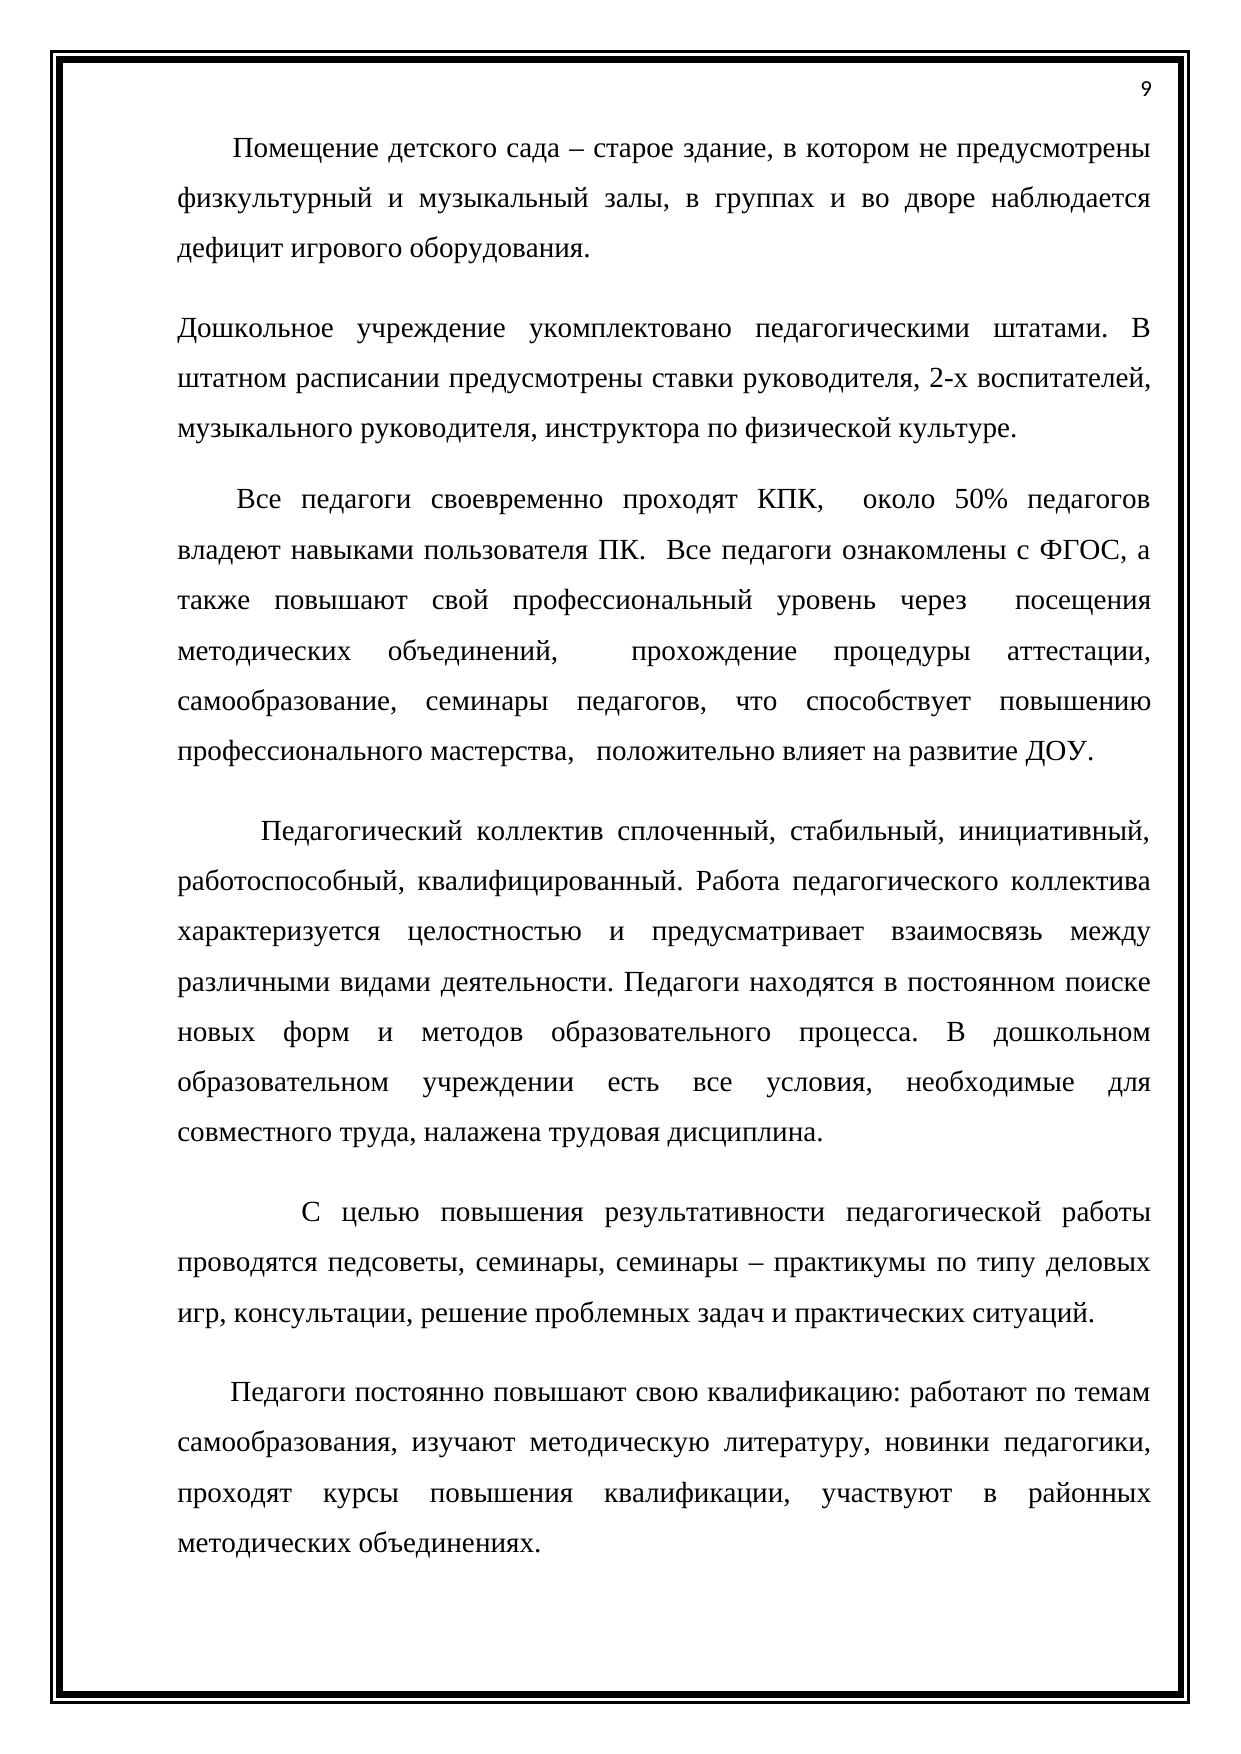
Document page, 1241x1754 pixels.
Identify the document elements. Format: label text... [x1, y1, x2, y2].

text Педагоги постоянно повышают свою квалификацию: работают по темам самообразования, изучают методическую литературу, новинки педагогики, проходят курсы повышения квалификации, участвуют в районных методических объединениях. [177, 1374, 1152, 1559]
text С целью повышения результативности педагогической работы проводятся педсоветы, семинары, семинары – практикумы по типу деловых игр, консультации, решение проблемных задач и практических ситуаций. [177, 1194, 1152, 1328]
text Педагогический коллектив сплоченный, стабильный, инициативный, работоспособный, квалифицированный. Работа педагогического коллектива характеризуется целостностью и предусматривает взаимосвязь между различными видами деятельности. Педагоги находятся в постоянном поиске новых форм и методов образовательного процесса. В дошкольном образовательном учреждении есть все условия, необходимые для совместного труда, налажена трудовая дисциплина. [177, 813, 1152, 1148]
text Помещение детского сада – старое здание, в котором не предусмотрены физкультурный и музыкальный залы, в группах и во дворе наблюдается дефицит игрового оборудования. [177, 130, 1152, 264]
text Дошкольное учреждение укомплектовано педагогическими штатами. В штатном расписании предусмотрены ставки руководителя, 2-х воспитателей, музыкального руководителя, инструктора по физической культуре. [177, 310, 1152, 444]
text Все педагоги своевременно проходят КПК, около 50% педагогов владеют навыками пользователя ПК. Все педагоги ознакомлены с ФГОС, а также повышают свой профессиональный уровень через посещения методических объединений, прохождение процедуры аттестации, самообразование, семинары педагогов, что способствует повышению профессионального мастерства, положительно влияет на развитие ДОУ. [177, 482, 1152, 767]
